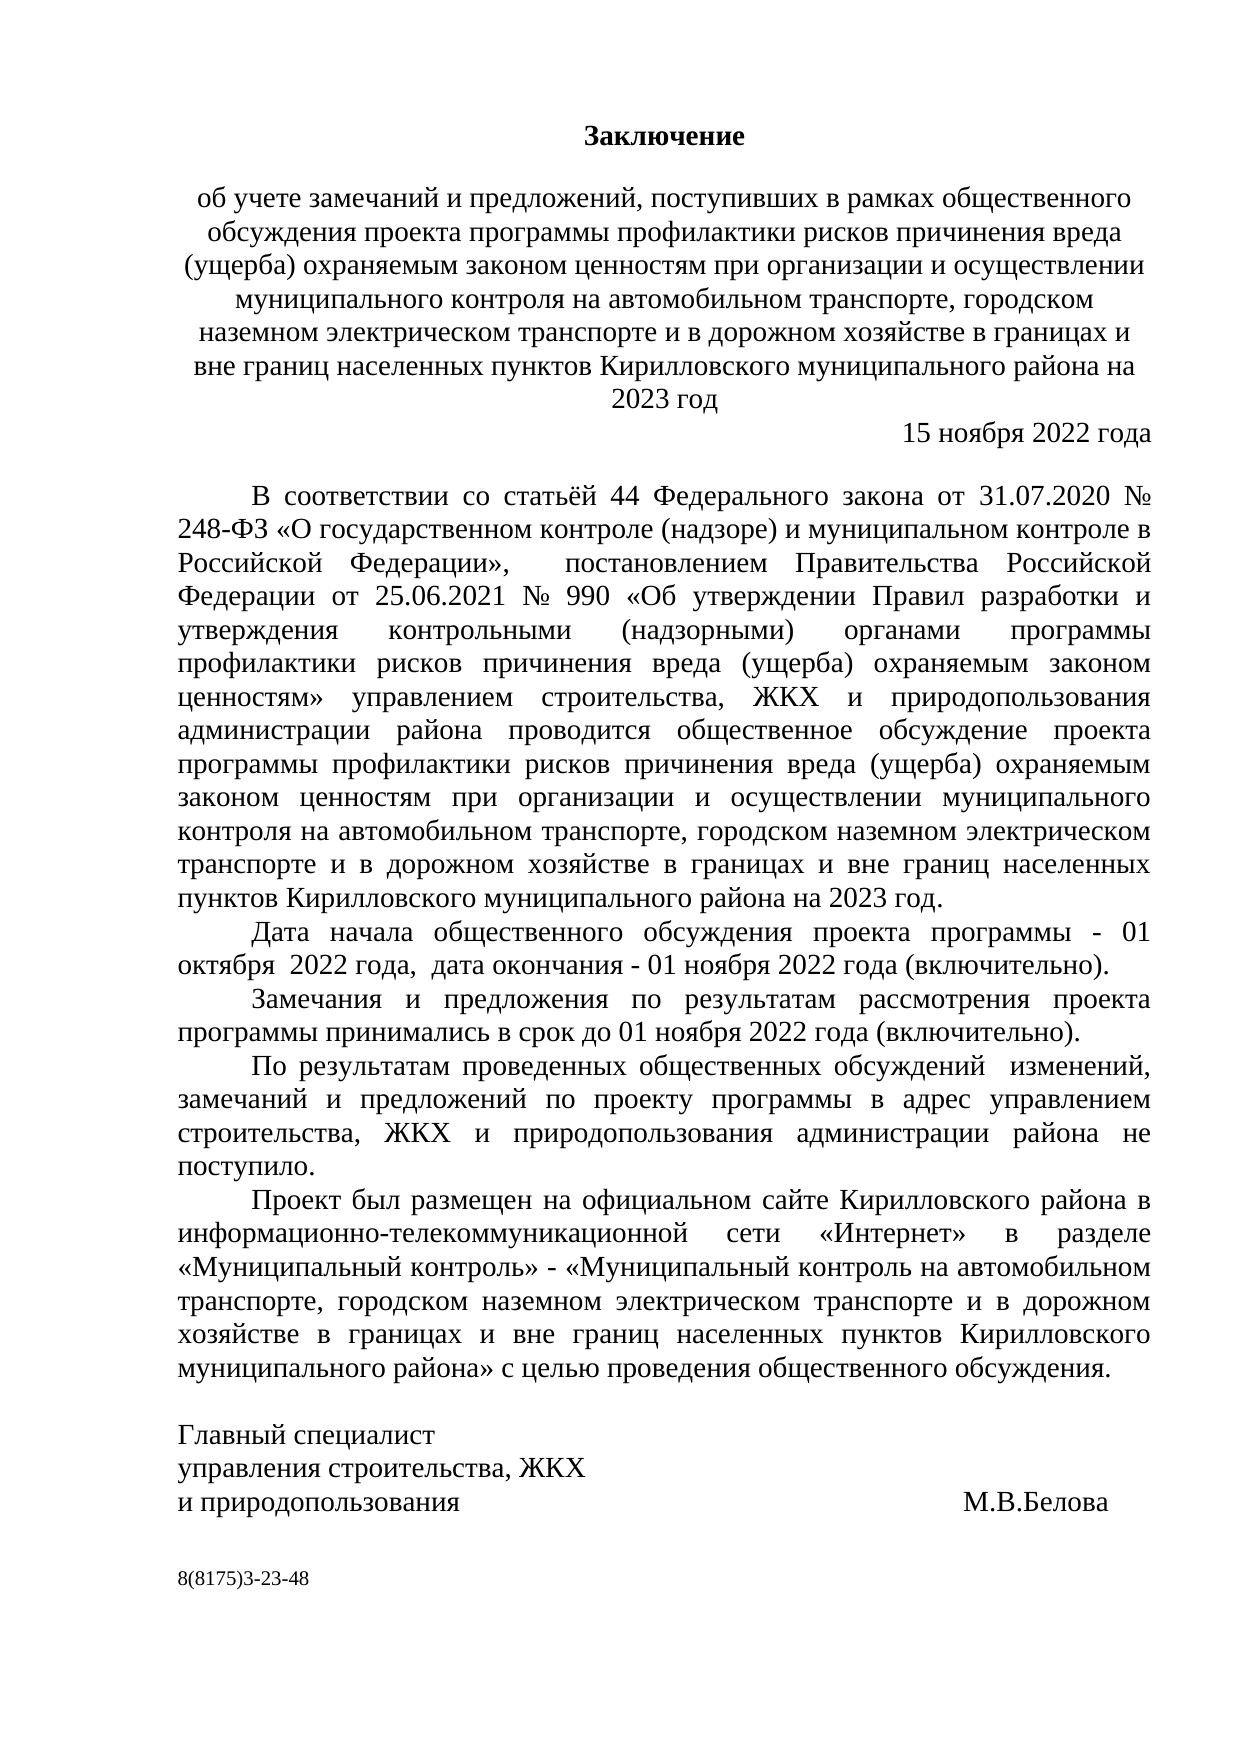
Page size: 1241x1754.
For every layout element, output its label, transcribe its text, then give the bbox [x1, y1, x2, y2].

text 8(8175)3-23-48 [177, 1566, 1152, 1590]
text и природопользования М.В.Белова [177, 1484, 1152, 1517]
text Главный специалист [177, 1417, 1152, 1450]
text об учете замечаний и предложений, поступивших в рамках общественного обсуждения проекта программы профилактики рисков причинения вреда (ущерба) охраняемым законом ценностям при организации и осуществлении муниципального контроля на автомобильном транспорте, городском наземном электрическом транспорте и в дорожном хозяйстве в границах и вне границ населенных пунктов Кирилловского муниципального района на 2023 год [177, 180, 1152, 415]
text Замечания и предложения по результатам рассмотрения проекта программы принимались в срок до 01 ноября 2022 года (включительно). [177, 981, 1152, 1048]
text 15 ноября 2022 года [177, 415, 1152, 449]
text Проект был размещен на официальном сайте Кирилловского района в информационно-телекоммуникационной сети «Интернет» в разделе «Муниципальный контроль» - «Муниципальный контроль на автомобильном транспорте, городском наземном электрическом транспорте и в дорожном хозяйстве в границах и вне границ населенных пунктов Кирилловского муниципального района» с целью проведения общественного обсуждения. [177, 1182, 1152, 1383]
text управления строительства, ЖКХ [177, 1450, 1152, 1484]
text В соответствии со статьёй 44 Федерального закона от 31.07.2020 № 248-ФЗ «О государственном контроле (надзоре) и муниципальном контроле в Российской Федерации», постановлением Правительства Российской Федерации от 25.06.2021 № 990 «Об утверждении Правил разработки и утверждения контрольными (надзорными) органами программы профилактики рисков причинения вреда (ущерба) охраняемым законом ценностям» управлением строительства, ЖКХ и природопользования администрации района проводится общественное обсуждение проекта программы профилактики рисков причинения вреда (ущерба) охраняемым законом ценностям при организации и осуществлении муниципального контроля на автомобильном транспорте, городском наземном электрическом транспорте и в дорожном хозяйстве в границах и вне границ населенных пунктов Кирилловского муниципального района на 2023 год. [177, 478, 1152, 914]
text Дата начала общественного обсуждения проекта программы - 01 октября 2022 года, дата окончания - 01 ноября 2022 года (включительно). [177, 914, 1152, 981]
text По результатам проведенных общественных обсуждений изменений, замечаний и предложений по проекту программы в адрес управлением строительства, ЖКХ и природопользования администрации района не поступило. [177, 1048, 1152, 1182]
text Заключение [177, 118, 1152, 152]
